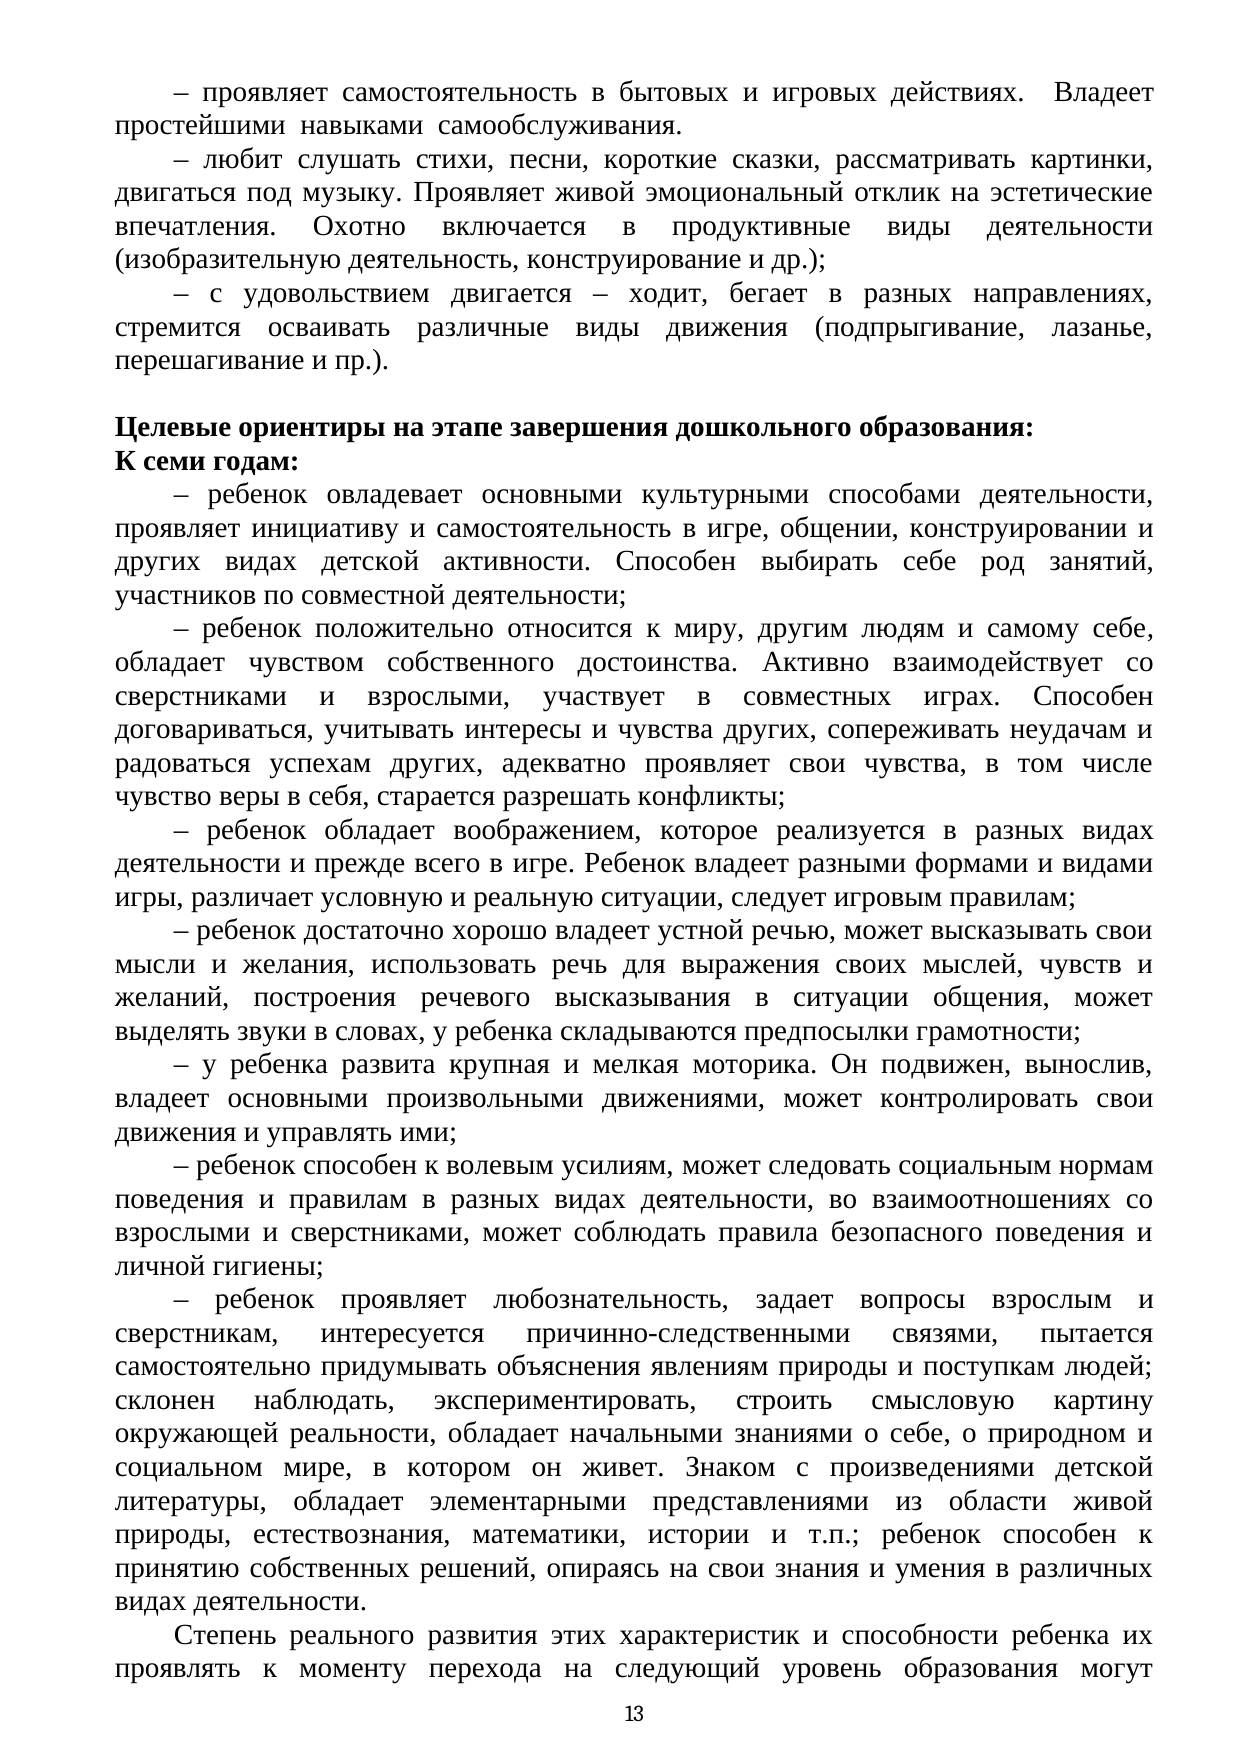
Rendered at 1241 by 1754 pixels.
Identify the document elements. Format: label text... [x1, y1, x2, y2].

list ребенок овладевает основными культурными способами деятельности, проявляет инициативу и самостоятельность в игре, общении, конструировании и других видах детской активности. Способен выбирать себе род занятий, участников по совместной деятельности; [114, 476, 1154, 611]
list с удовольствием двигается – ходит, бегает в разных направлениях, стремится осваивать различные виды движения (подпрыгивание, лазанье, перешагивание и пр.). [114, 275, 1154, 376]
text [114, 1617, 1154, 1684]
list ребенок обладает воображением, которое реализуется в разных видах деятельности и прежде всего в игре. Ребенок владеет разными формами и видами игры, различает условную и реальную ситуации, следует игровым правилам; [114, 812, 1154, 912]
list у ребенка развита крупная и мелкая моторика. Он подвижен, вынослив, владеет основными произвольными движениями, может контролировать свои движения и управлять ими; [114, 1047, 1154, 1147]
list любит слушать стихи, песни, короткие сказки, рассматривать картинки, двигаться под музыку. Проявляет живой эмоциональный отклик на эстетические впечатления. Охотно включается в продуктивные виды деятельности (изобразительную деятельность, конструирование и др.); [114, 141, 1154, 275]
list ребенок проявляет любознательность, задает вопросы взрослым и сверстникам, интересуется причинно-следственными связями, пытается самостоятельно придумывать объяснения явлениям природы и поступкам людей; склонен наблюдать, экспериментировать, строить смысловую картину окружающей реальности, обладает начальными знаниями о себе, о природном и социальном мире, в котором он живет. Знаком с произведениями детской литературы, обладает элементарными представлениями из области живой природы, естествознания, математики, истории и т.п.; ребенок способен к принятию собственных решений, опираясь на свои знания и умения в различных видах деятельности. [114, 1281, 1154, 1617]
list ребенок достаточно хорошо владеет устной речью, может высказывать свои мысли и желания, использовать речь для выражения своих мыслей, чувств и желаний, построения речевого высказывания в ситуации общения, может выделять звуки в словах, у ребенка складываются предпосылки грамотности; [114, 912, 1154, 1047]
list ребенок способен к волевым усилиям, может следовать социальным нормам поведения и правилам в разных видах деятельности, во взаимоотношениях со взрослыми и сверстниками, может соблюдать правила безопасного поведения и личной гигиены; [114, 1147, 1154, 1281]
list проявляет самостоятельность в бытовых и игровых действиях. Владеет простейшими навыками самообслуживания. [114, 74, 1154, 141]
text К семи годам: [114, 443, 1154, 476]
text Целевые ориентиры на этапе завершения дошкольного образования: [114, 409, 1154, 443]
list ребенок положительно относится к миру, другим людям и самому себе, обладает чувством собственного достоинства. Активно взаимодействует со сверстниками и взрослыми, участвует в совместных играх. Способен договариваться, учитывать интересы и чувства других, сопереживать неудачам и радоваться успехам других, адекватно проявляет свои чувства, в том числе чувство веры в себя, старается разрешать конфликты; [114, 611, 1154, 812]
